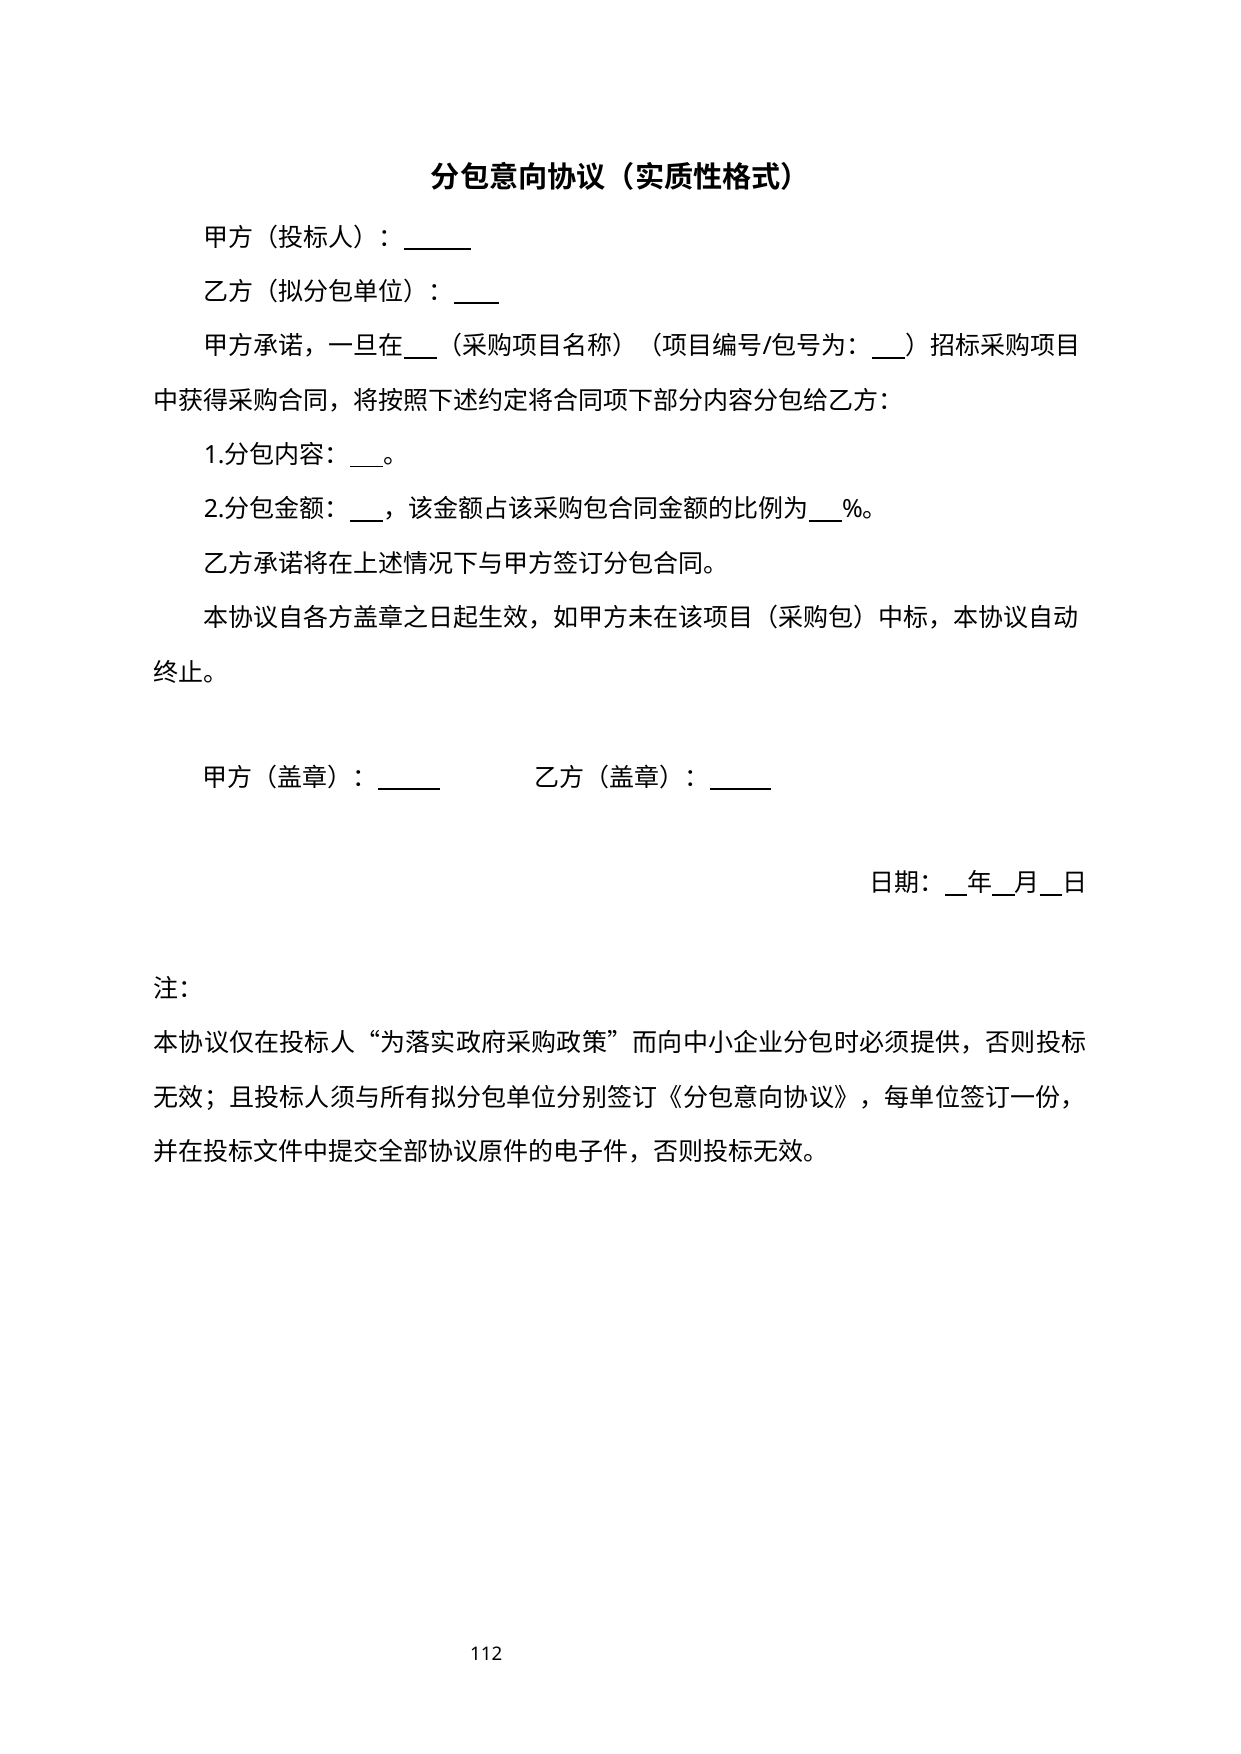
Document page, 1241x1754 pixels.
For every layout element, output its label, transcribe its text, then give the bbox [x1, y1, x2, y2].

text 日期： 年 月 日 [203, 863, 1087, 899]
text 乙方（拟分包单位）： [153, 271, 1087, 308]
text 本协议自各方盖章之日起生效，如甲方未在该项目（采购包）中标，本协议自动终止。 [153, 598, 1087, 688]
text 甲方（投标人）： [153, 217, 1087, 253]
text 甲方承诺，一旦在 （采购项目名称）（项目编号/包号为： ）招标采购项目中获得采购合同，将按照下述约定将合同项下部分内容分包给乙方： [153, 326, 1087, 416]
text 1.分包内容： 。 [153, 434, 1087, 471]
text 甲方（盖章）： 乙方（盖章）： [153, 757, 1087, 794]
text 2.分包金额： ，该金额占该采购包合同金额的比例为 %。 [153, 489, 1087, 525]
text 分包意向协议（实质性格式） [153, 153, 1087, 196]
text 注： [153, 968, 1087, 1004]
text 本协议仅在投标人“为落实政府采购政策”而向中小企业分包时必须提供，否则投标无效；且投标人须与所有拟分包单位分别签订《分包意向协议》，每单位签订一份，并在投标文件中提交全部协议原件的电子件，否则投标无效。 [153, 1023, 1087, 1168]
text 乙方承诺将在上述情况下与甲方签订分包合同。 [153, 543, 1087, 579]
